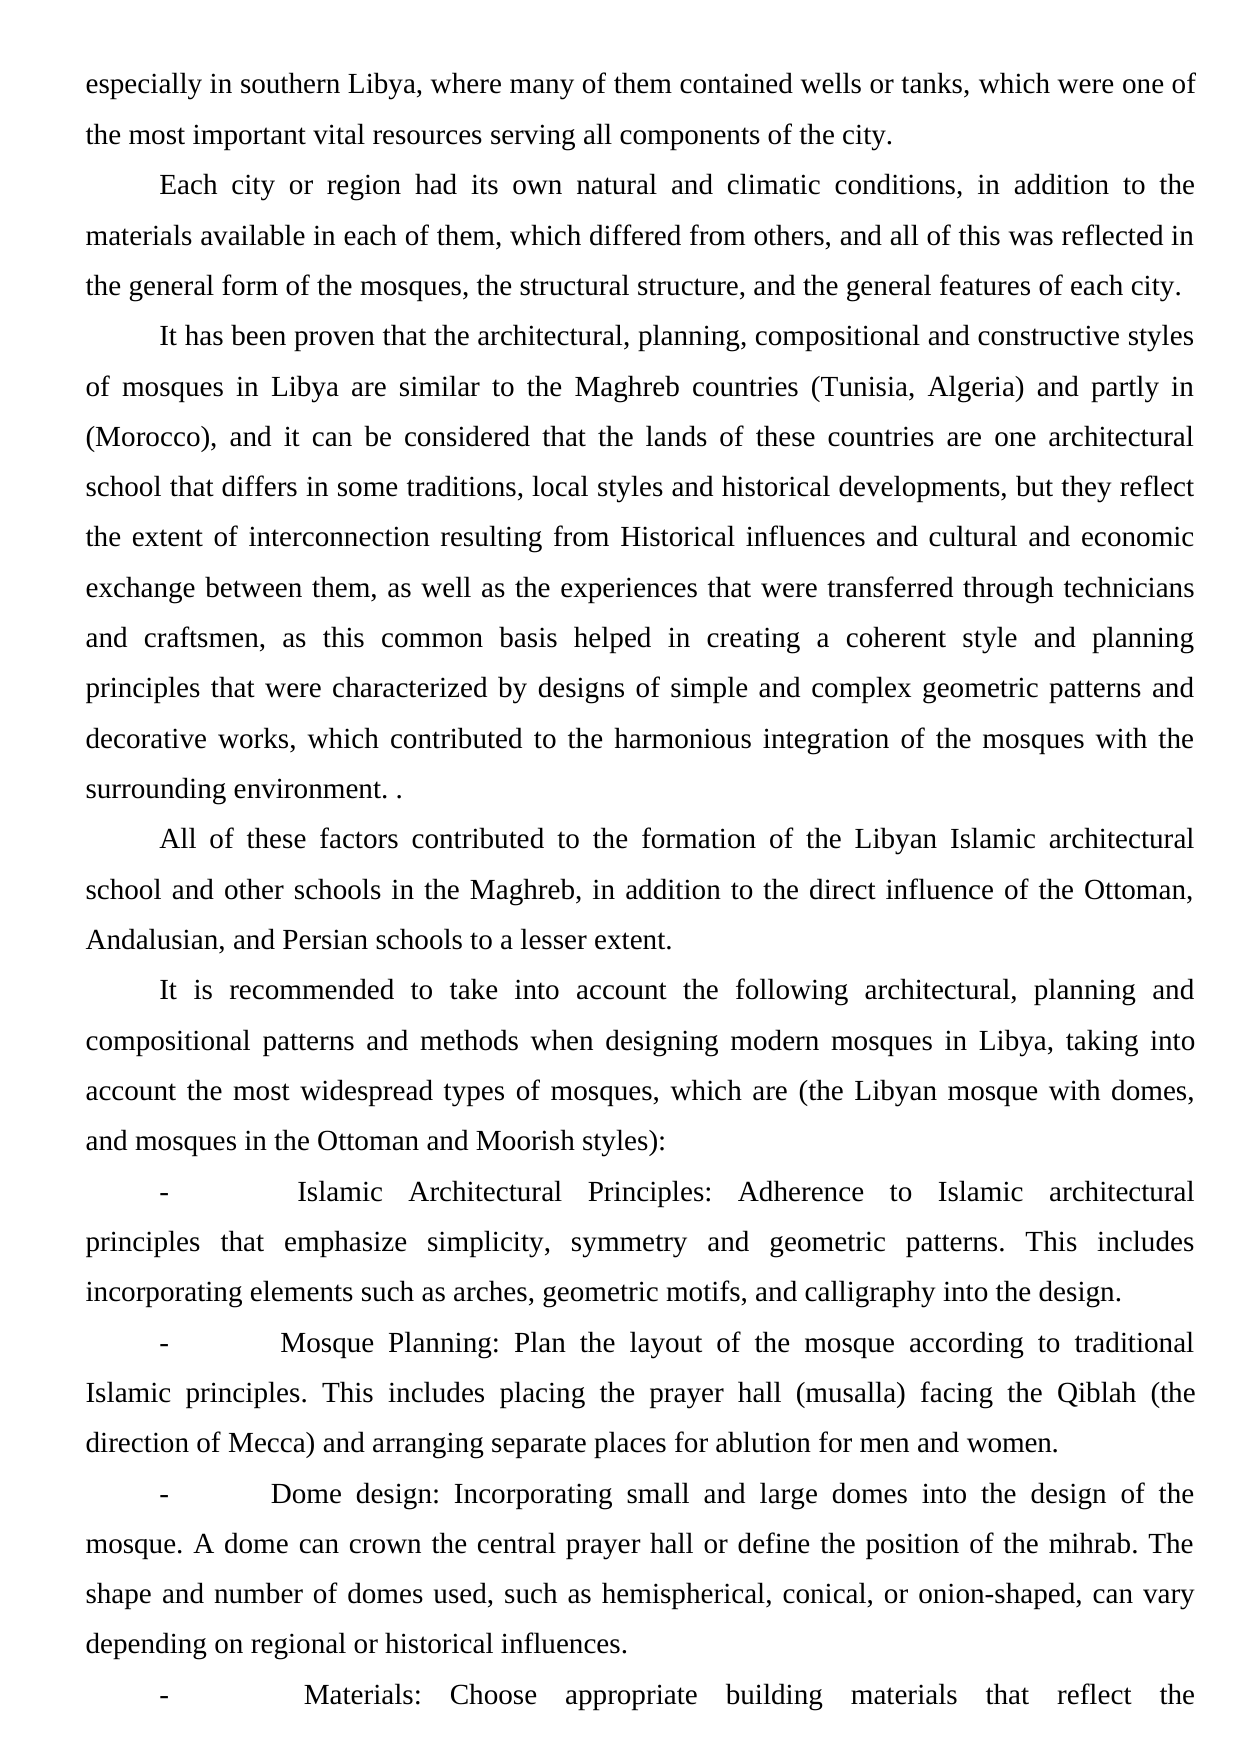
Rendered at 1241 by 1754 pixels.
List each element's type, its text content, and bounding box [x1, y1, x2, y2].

list Islamic Architectural Principles: Adherence to Islamic architectural principles that emphasize simplicity, symmetry and geometric patterns. This includes incorporating elements such as arches, geometric motifs, and calligraphy into the design. [85, 1174, 1196, 1308]
text It is recommended to take into account the following architectural, planning and compositional patterns and methods when designing modern mosques in Libya, taking into account the most widespread types of mosques, which are (the Libyan mosque with domes, and mosques in the Ottoman and Moorish styles): [85, 972, 1196, 1157]
list Dome design: Incorporating small and large domes into the design of the mosque. A dome can crown the central prayer hall or define the position of the mihrab. The shape and number of domes used, such as hemispherical, conical, or onion-shaped, can vary depending on regional or historical influences. [85, 1476, 1196, 1660]
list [85, 1677, 1196, 1711]
text It has been proven that the architectural, planning, compositional and constructive styles of mosques in Libya are similar to the Maghreb countries (Tunisia, Algeria) and partly in (Morocco), and it can be considered that the lands of these countries are one architectural school that differs in some traditions, local styles and historical developments, but they reflect the extent of interconnection resulting from Historical influences and cultural and economic exchange between them, as well as the experiences that were transferred through technicians and craftsmen, as this common basis helped in creating a coherent style and planning principles that were characterized by designs of simple and complex geometric patterns and decorative works, which contributed to the harmonious integration of the mosques with the surrounding environment. . [85, 318, 1196, 805]
text All of these factors contributed to the formation of the Libyan Islamic architectural school and other schools in the Maghreb, in addition to the direct influence of the Ottoman, Andalusian, and Persian schools to a lesser extent. [85, 821, 1196, 956]
list Mosque Planning: Plan the layout of the mosque according to traditional Islamic principles. This includes placing the prayer hall (musalla) facing the Qiblah (the direction of Mecca) and arranging separate places for ablution for men and women. [85, 1325, 1196, 1459]
text Each city or region had its own natural and climatic conditions, in addition to the materials available in each of them, which differed from others, and all of this was reflected in the general form of the mosques, the structural structure, and the general features of each city. [85, 167, 1196, 301]
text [85, 67, 1196, 151]
